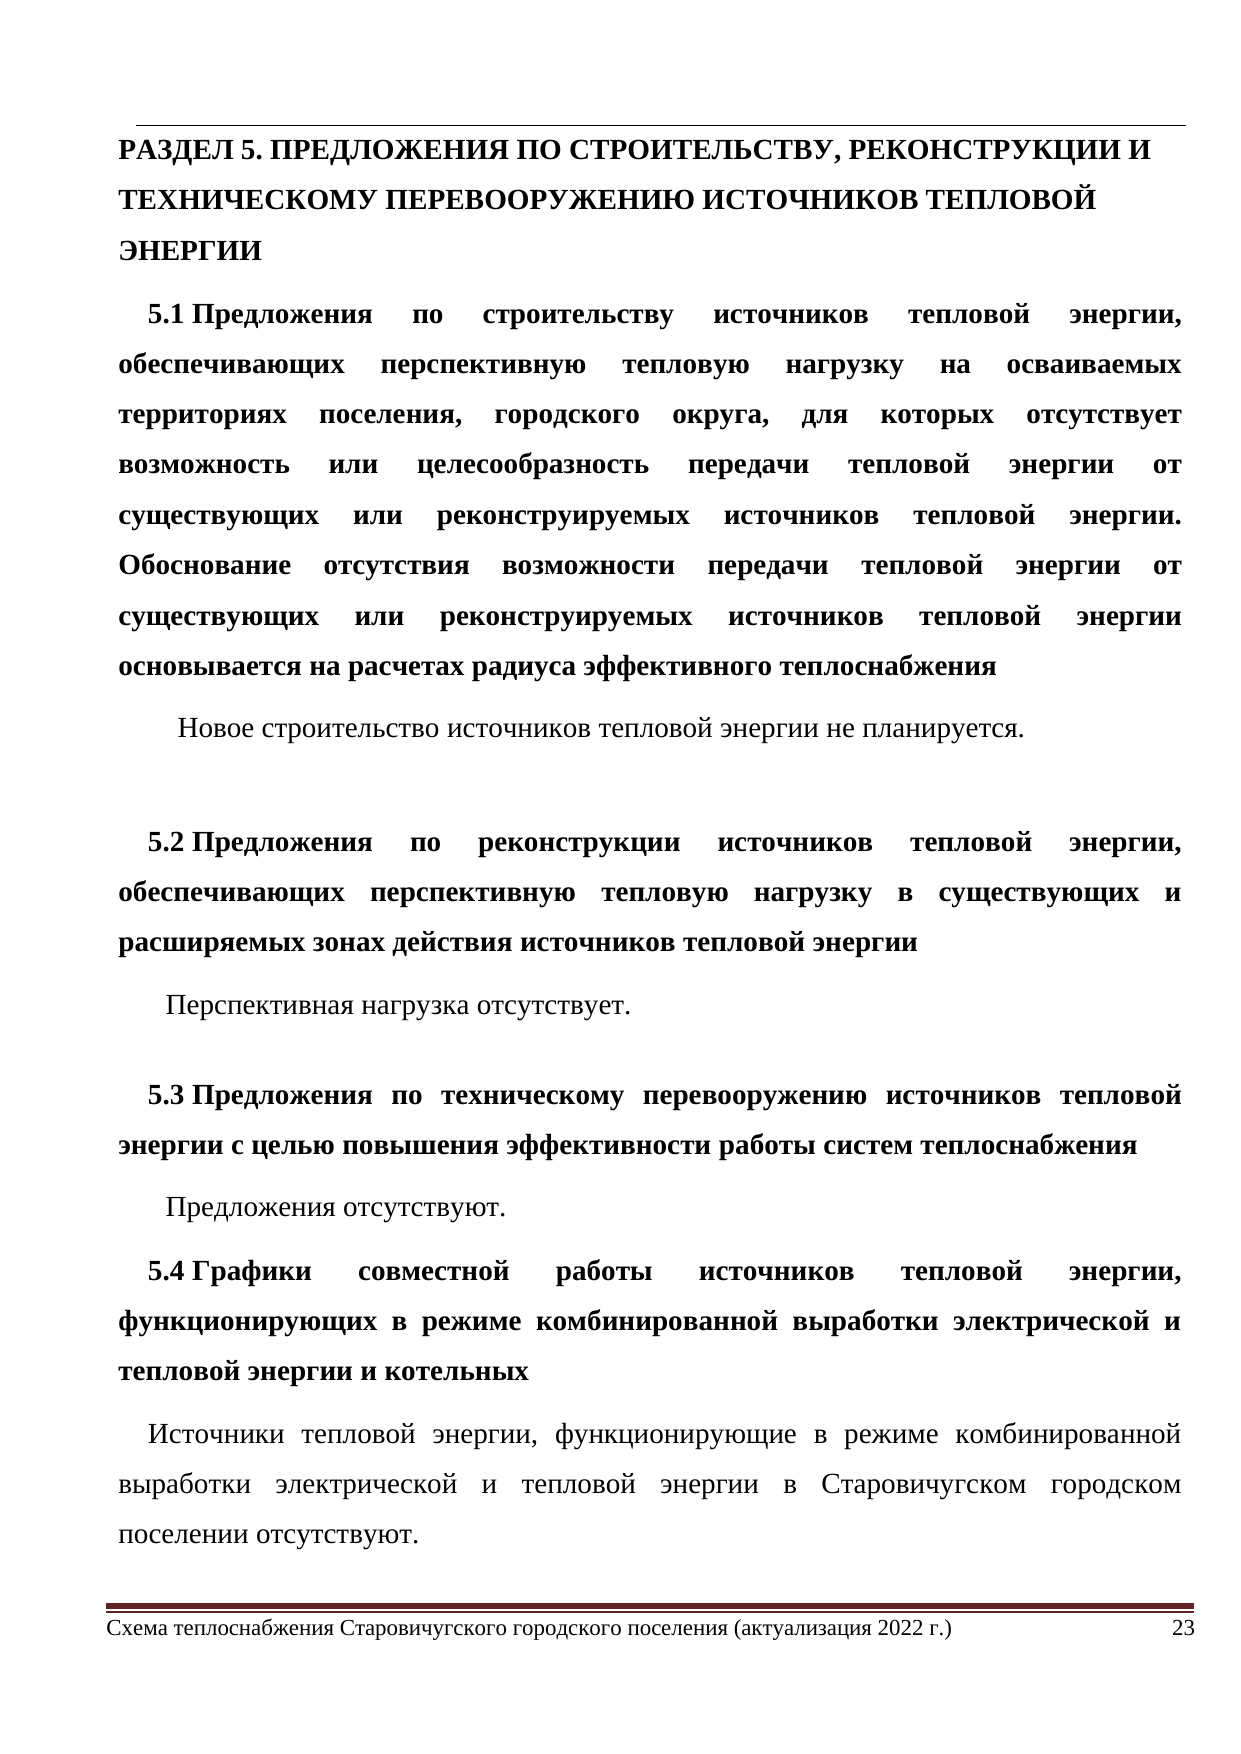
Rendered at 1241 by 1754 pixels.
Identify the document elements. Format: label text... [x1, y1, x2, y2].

list Графики совместной работы источников тепловой энергии, функционирующих в режиме комбинированной выработки электрической и тепловой энергии и котельных [118, 1253, 1182, 1387]
text Новое строительство источников тепловой энергии не планируется. [177, 710, 1194, 744]
text Предложения отсутствуют. [118, 1189, 1194, 1223]
list Предложения по техническому перевооружению источников тепловой энергии с целью повышения эффективности работы систем теплоснабжения [118, 1077, 1182, 1161]
list Предложения по строительству источников тепловой энергии, обеспечивающих перспективную тепловую нагрузку на осваиваемых территориях поселения, городского округа, для которых отсутствует возможность или целесообразность передачи тепловой энергии от существующих или реконструируемых источников тепловой энергии. Обоснование отсутствия возможности передачи тепловой энергии от существующих или реконструируемых источников тепловой энергии основывается на расчетах радиуса эффективного теплоснабжения [118, 296, 1182, 681]
text Перспективная нагрузка отсутствует. [165, 987, 1194, 1020]
list Предложения по реконструкции источников тепловой энергии, обеспечивающих перспективную тепловую нагрузку в существующих и расширяемых зонах действия источников тепловой энергии [118, 824, 1182, 958]
subtitle РАЗДЕЛ 5. ПРЕДЛОЖЕНИЯ ПО СТРОИТЕЛЬСТВУ, РЕКОНСТРУКЦИИ И ТЕХНИЧЕСКОМУ ПЕРЕВООРУЖЕНИЮ ИСТОЧНИКОВ ТЕПЛОВОЙ ЭНЕРГИИ [118, 132, 1153, 266]
text Источники тепловой энергии, функционирующие в режиме комбинированной выработки электрической и тепловой энергии в Старовичугском городском поселении отсутствуют. [118, 1416, 1182, 1550]
